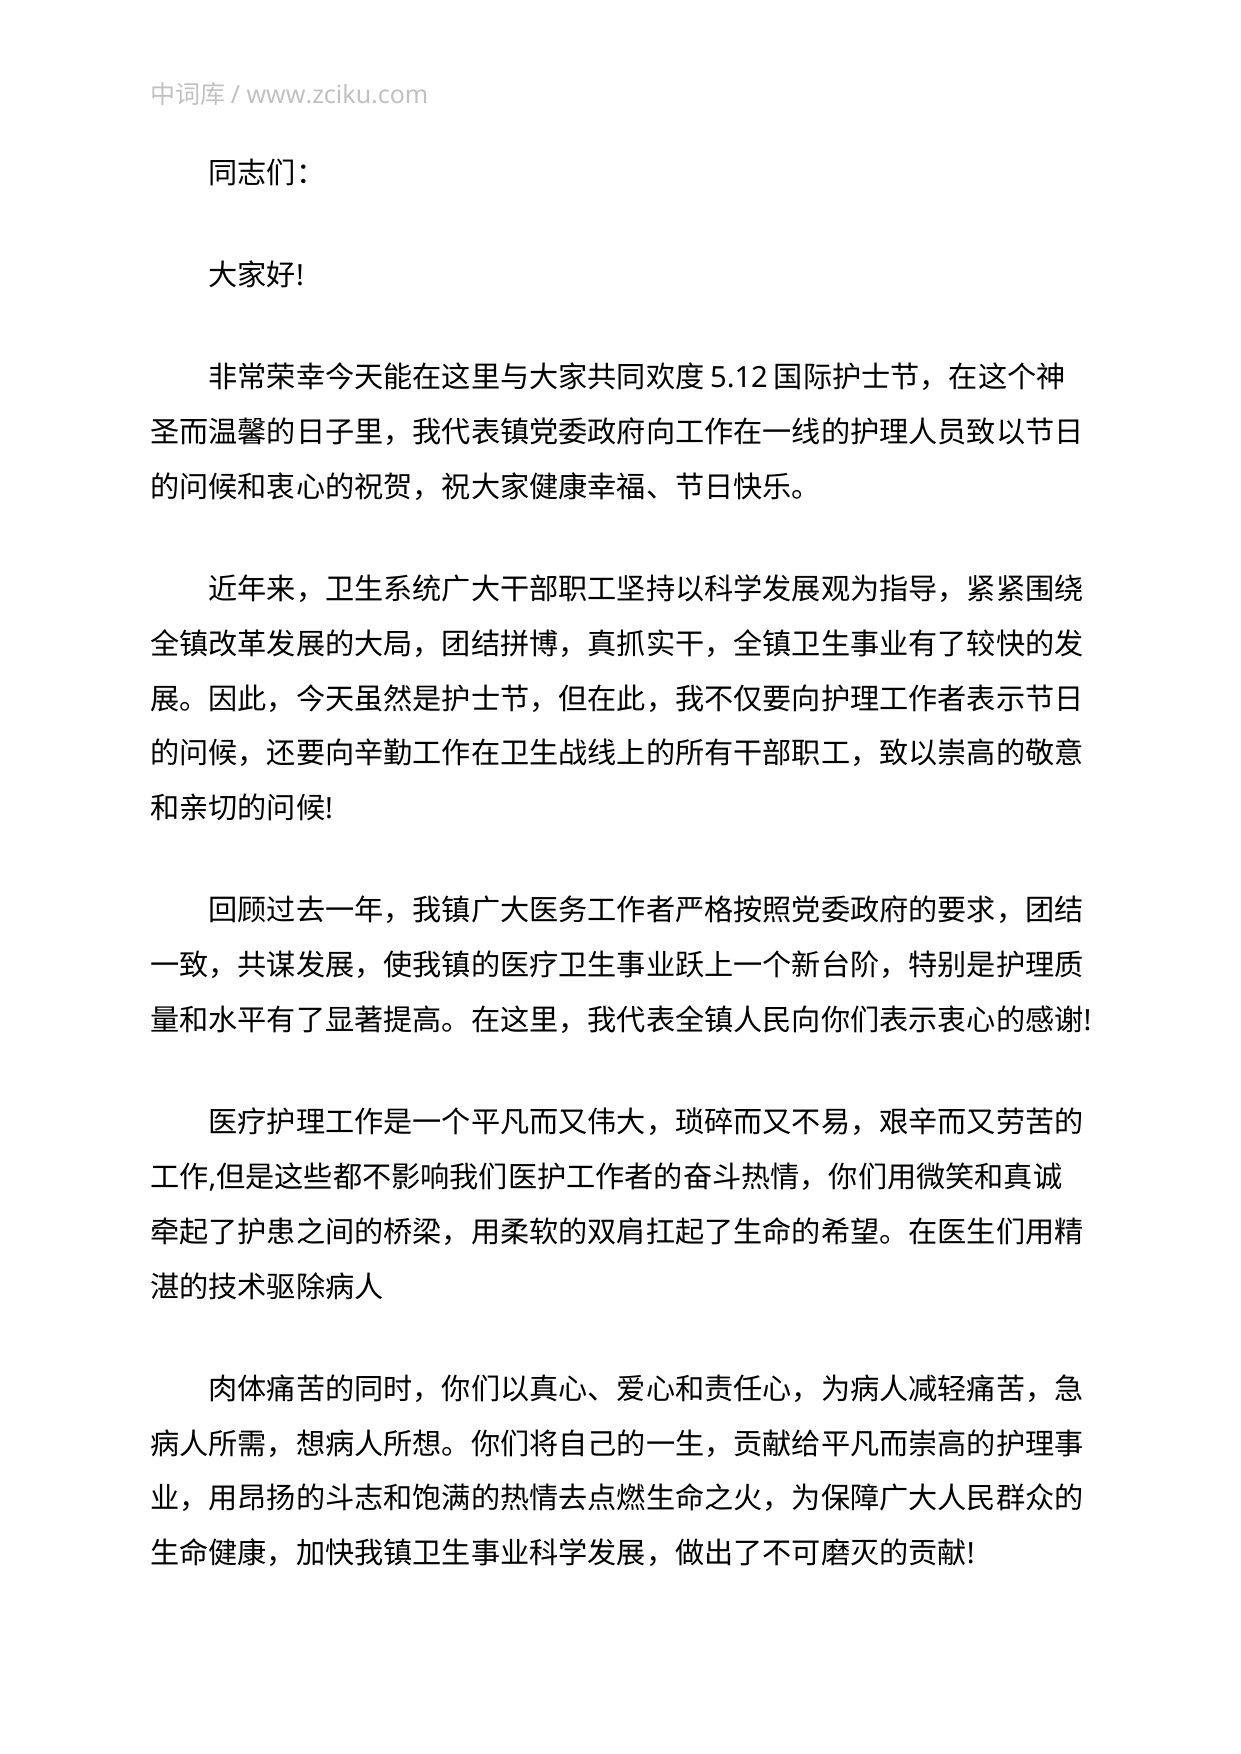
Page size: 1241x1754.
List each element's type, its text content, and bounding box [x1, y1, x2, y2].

text 回顾过去一年，我镇广大医务工作者严格按照党委政府的要求，团结一致，共谋发展，使我镇的医疗卫生事业跃上一个新台阶，特别是护理质量和水平有了显著提高。在这里，我代表全镇人民向你们表示衷心的感谢! [150, 887, 1090, 1039]
text 同志们： [150, 150, 1090, 192]
text 医疗护理工作是一个平凡而又伟大，琐碎而又不易，艰辛而又劳苦的工作,但是这些都不影响我们医护工作者的奋斗热情，你们用微笑和真诚牵起了护患之间的桥梁，用柔软的双肩扛起了生命的希望。在医生们用精湛的技术驱除病人 [150, 1099, 1090, 1306]
text 非常荣幸今天能在这里与大家共同欢度5.12国际护士节，在这个神圣而温馨的日子里，我代表镇党委政府向工作在一线的护理人员致以节日的问候和衷心的祝贺，祝大家健康幸福、节日快乐。 [150, 354, 1090, 506]
text 肉体痛苦的同时，你们以真心、爱心和责任心，为病人减轻痛苦，急病人所需，想病人所想。你们将自己的一生，贡献给平凡而崇高的护理事业，用昂扬的斗志和饱满的热情去点燃生命之火，为保障广大人民群众的生命健康，加快我镇卫生事业科学发展，做出了不可磨灭的贡献! [150, 1365, 1090, 1572]
text 近年来，卫生系统广大干部职工坚持以科学发展观为指导，紧紧围绕全镇改革发展的大局，团结拼博，真抓实干，全镇卫生事业有了较快的发展。因此，今天虽然是护士节，但在此，我不仅要向护理工作者表示节日的问候，还要向辛勤工作在卫生战线上的所有干部职工，致以崇高的敬意和亲切的问候! [150, 565, 1090, 827]
text 大家好! [150, 252, 1090, 294]
